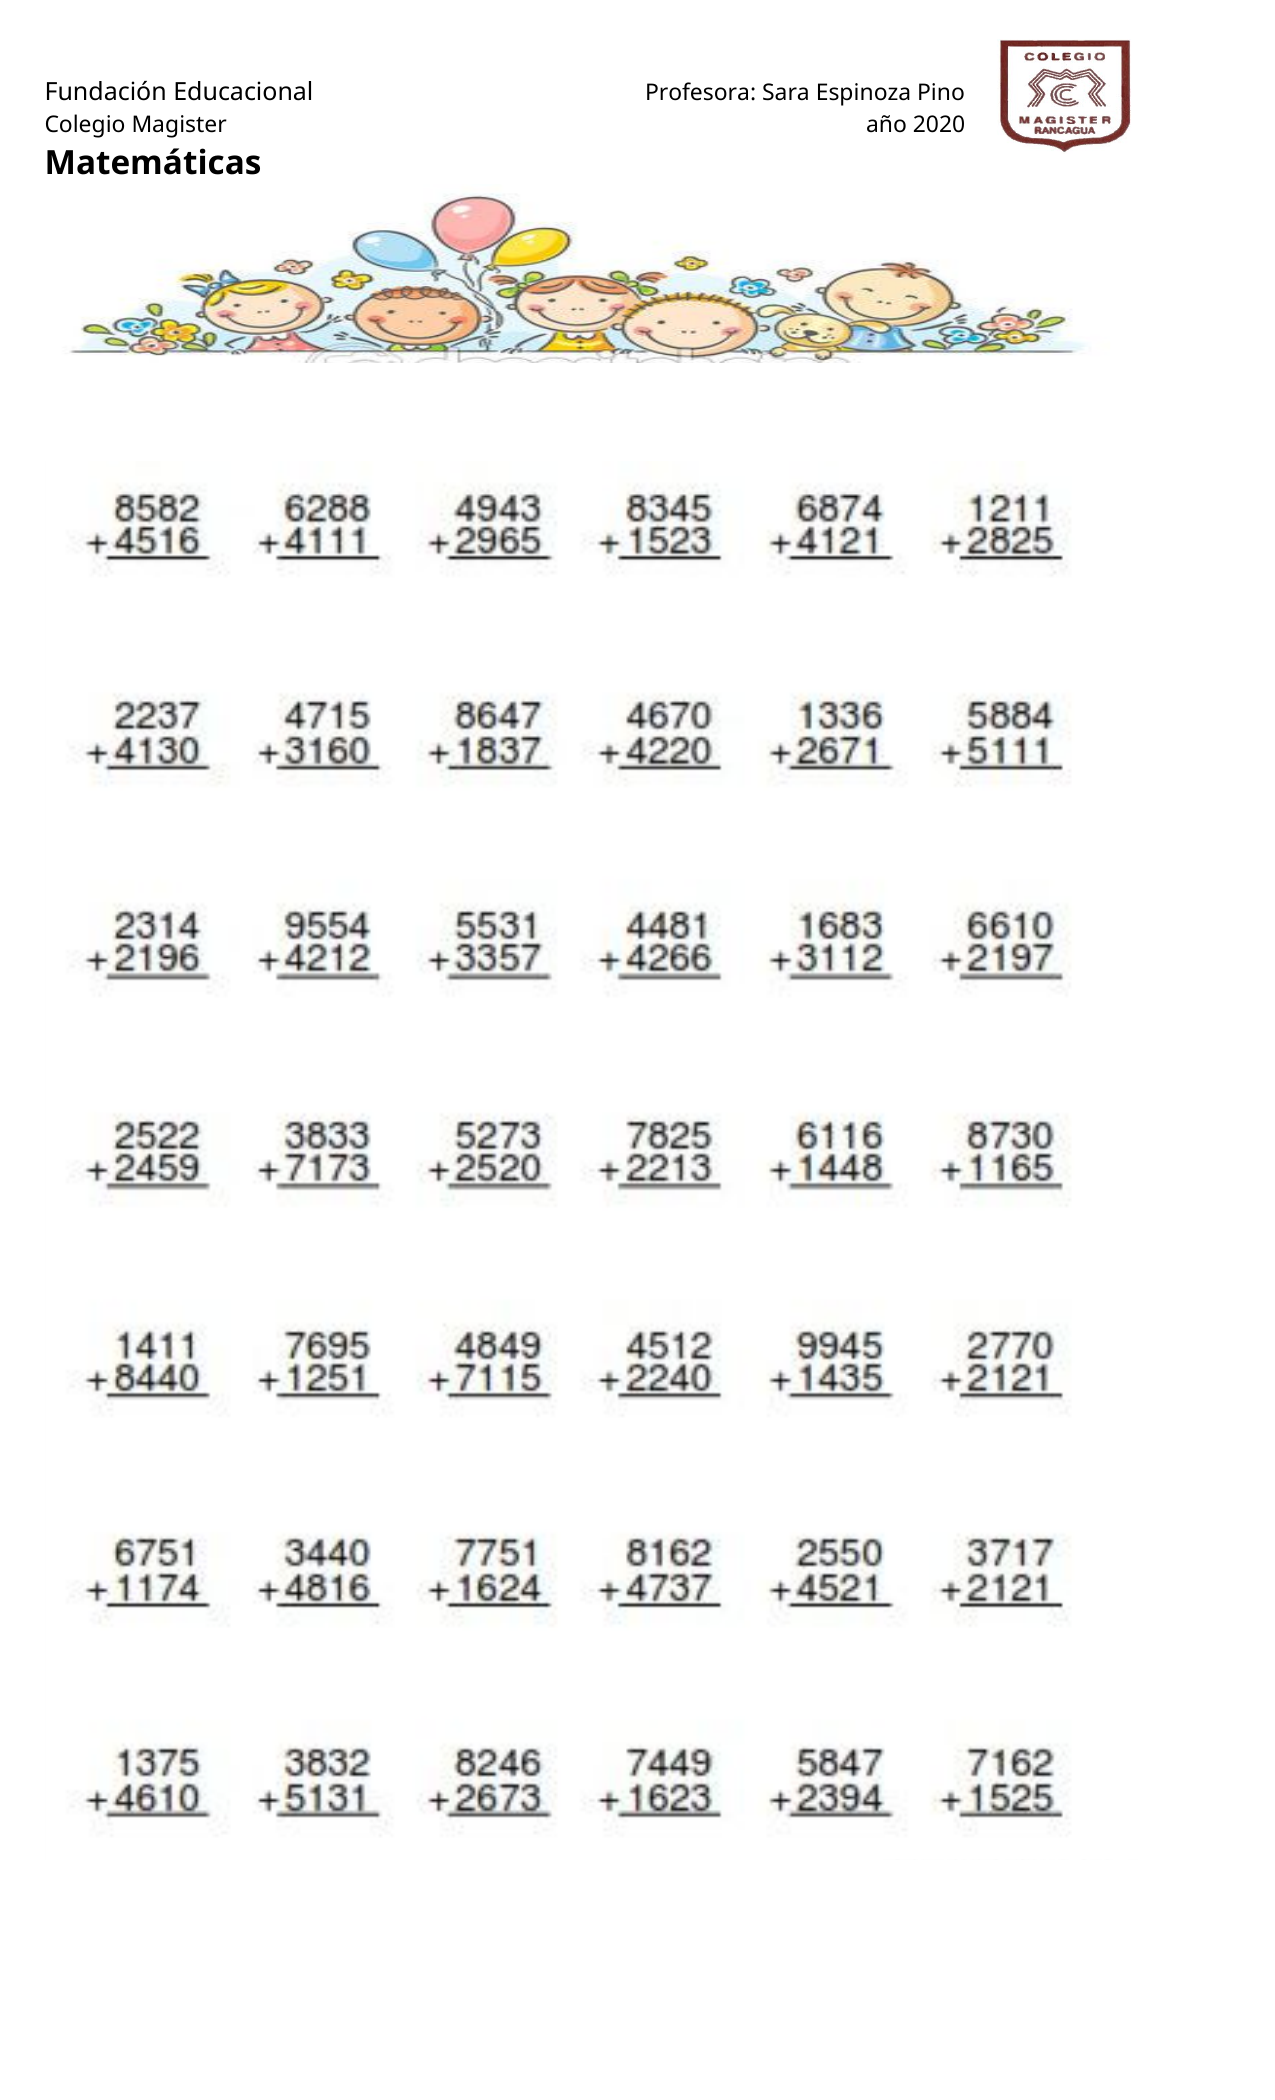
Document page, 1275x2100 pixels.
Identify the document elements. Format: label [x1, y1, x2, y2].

picture [996, 39, 1132, 154]
picture [44, 461, 1139, 1860]
picture [44, 184, 1110, 363]
